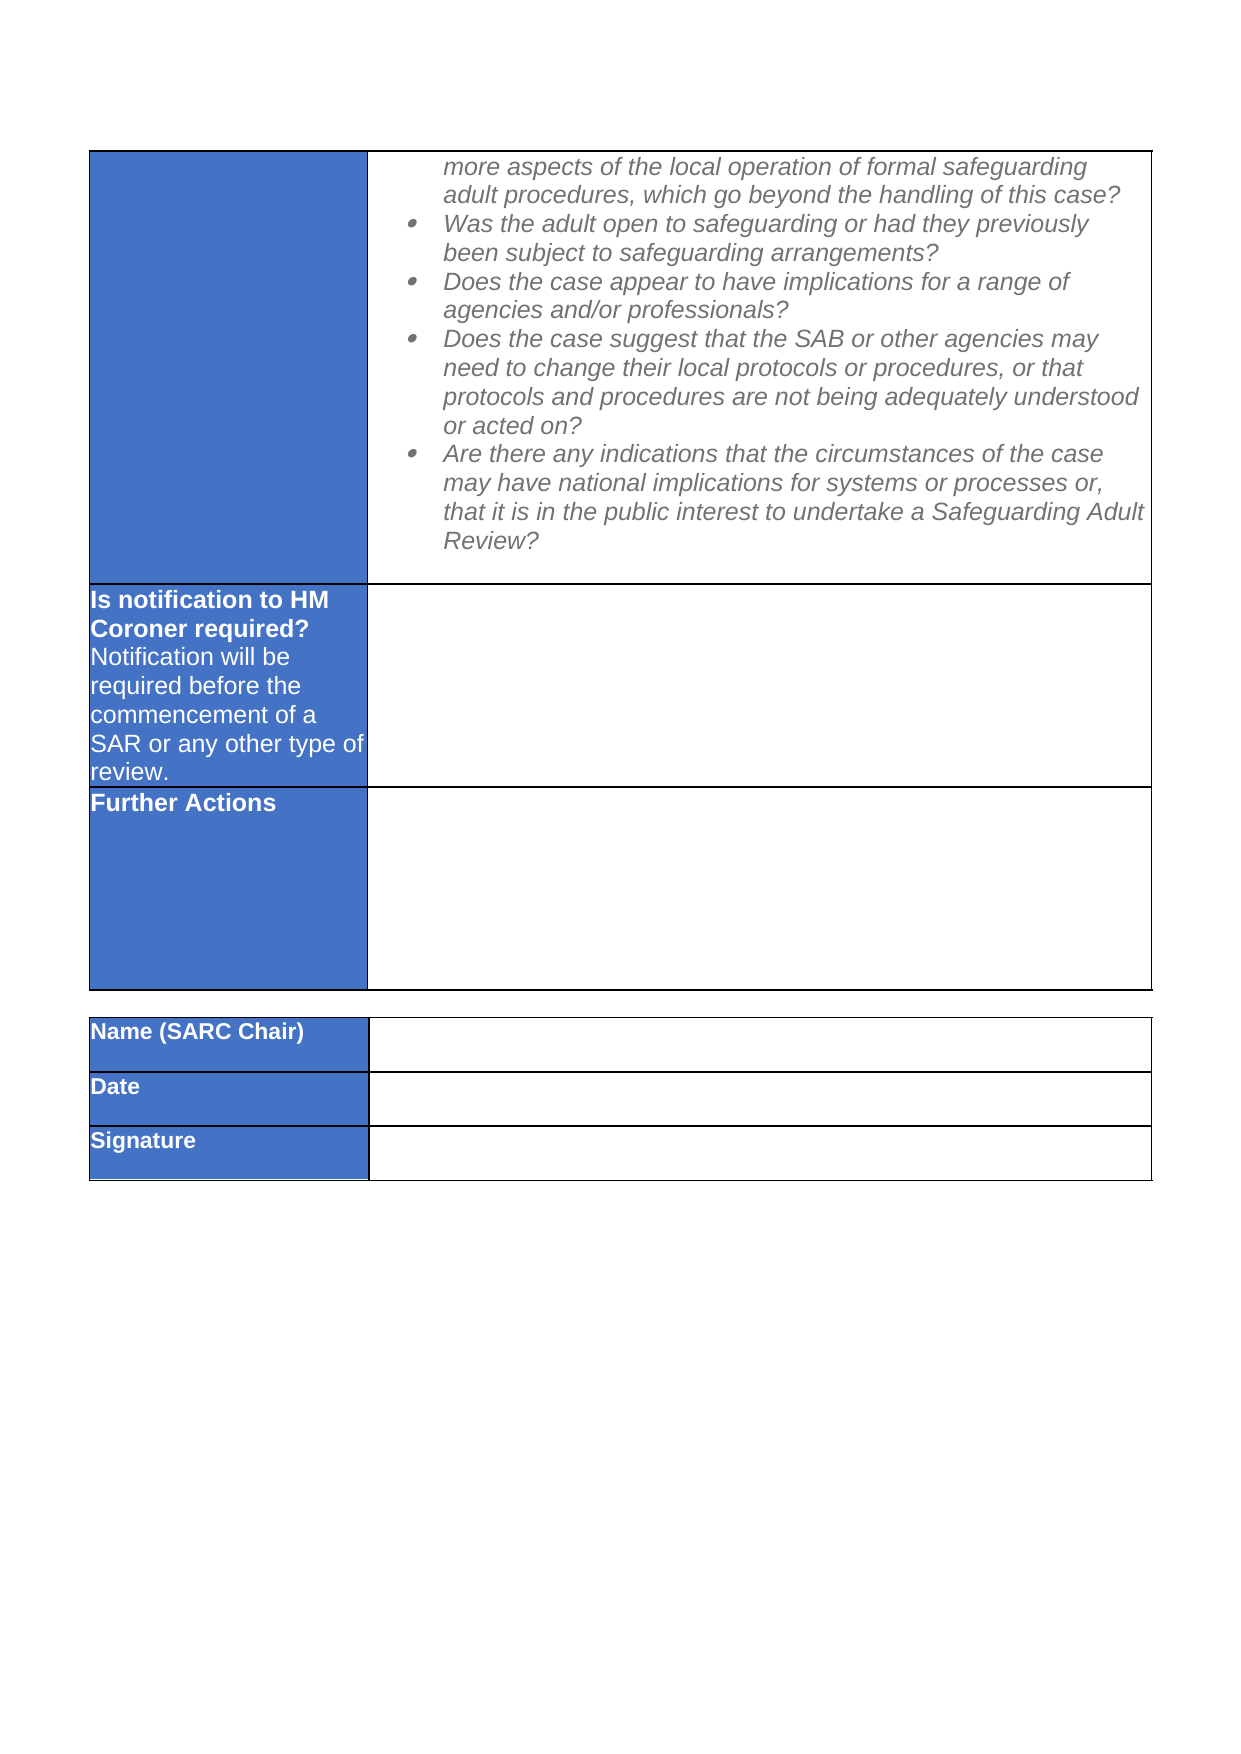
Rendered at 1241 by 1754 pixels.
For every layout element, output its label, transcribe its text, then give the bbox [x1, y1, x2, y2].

table_cell [370, 1127, 1151, 1179]
table_cell Signature [90, 1127, 368, 1179]
table_header Name (SARC Chair) [90, 1018, 368, 1071]
table_cell [368, 788, 1151, 989]
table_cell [90, 152, 367, 583]
table_cell [370, 1073, 1151, 1125]
table_cell Date [90, 1073, 368, 1125]
table_cell Further Actions [90, 788, 367, 989]
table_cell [368, 152, 1151, 583]
table_cell Is notification to HM Coroner required? Notification will be required before the commencement of a SAR or any other type of review. [90, 585, 367, 786]
table_cell [368, 585, 1151, 786]
table_header [370, 1018, 1151, 1071]
